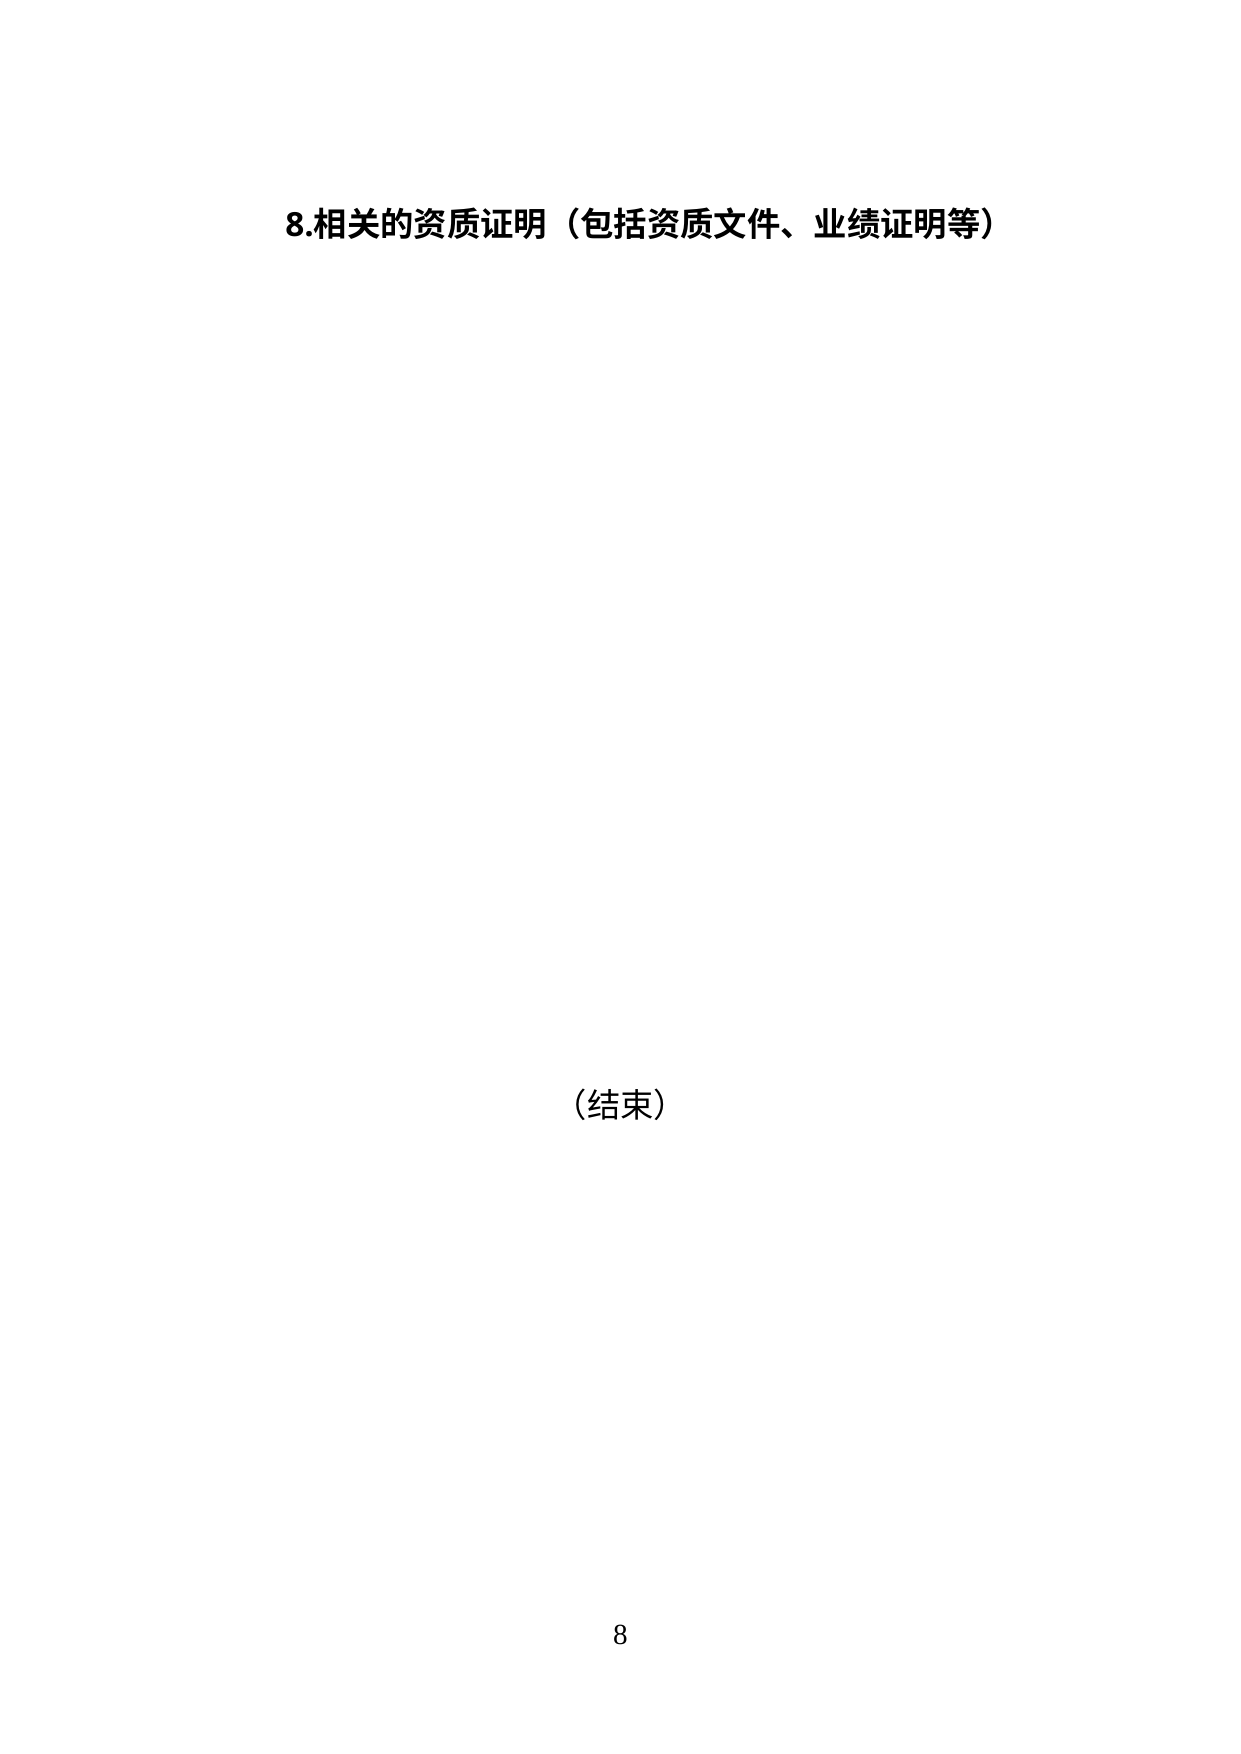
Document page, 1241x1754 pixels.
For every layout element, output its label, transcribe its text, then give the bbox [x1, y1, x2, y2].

subtitle 8.相关的资质证明（包括资质文件、业绩证明等） [187, 189, 1053, 254]
text （结束） [187, 1071, 1053, 1136]
